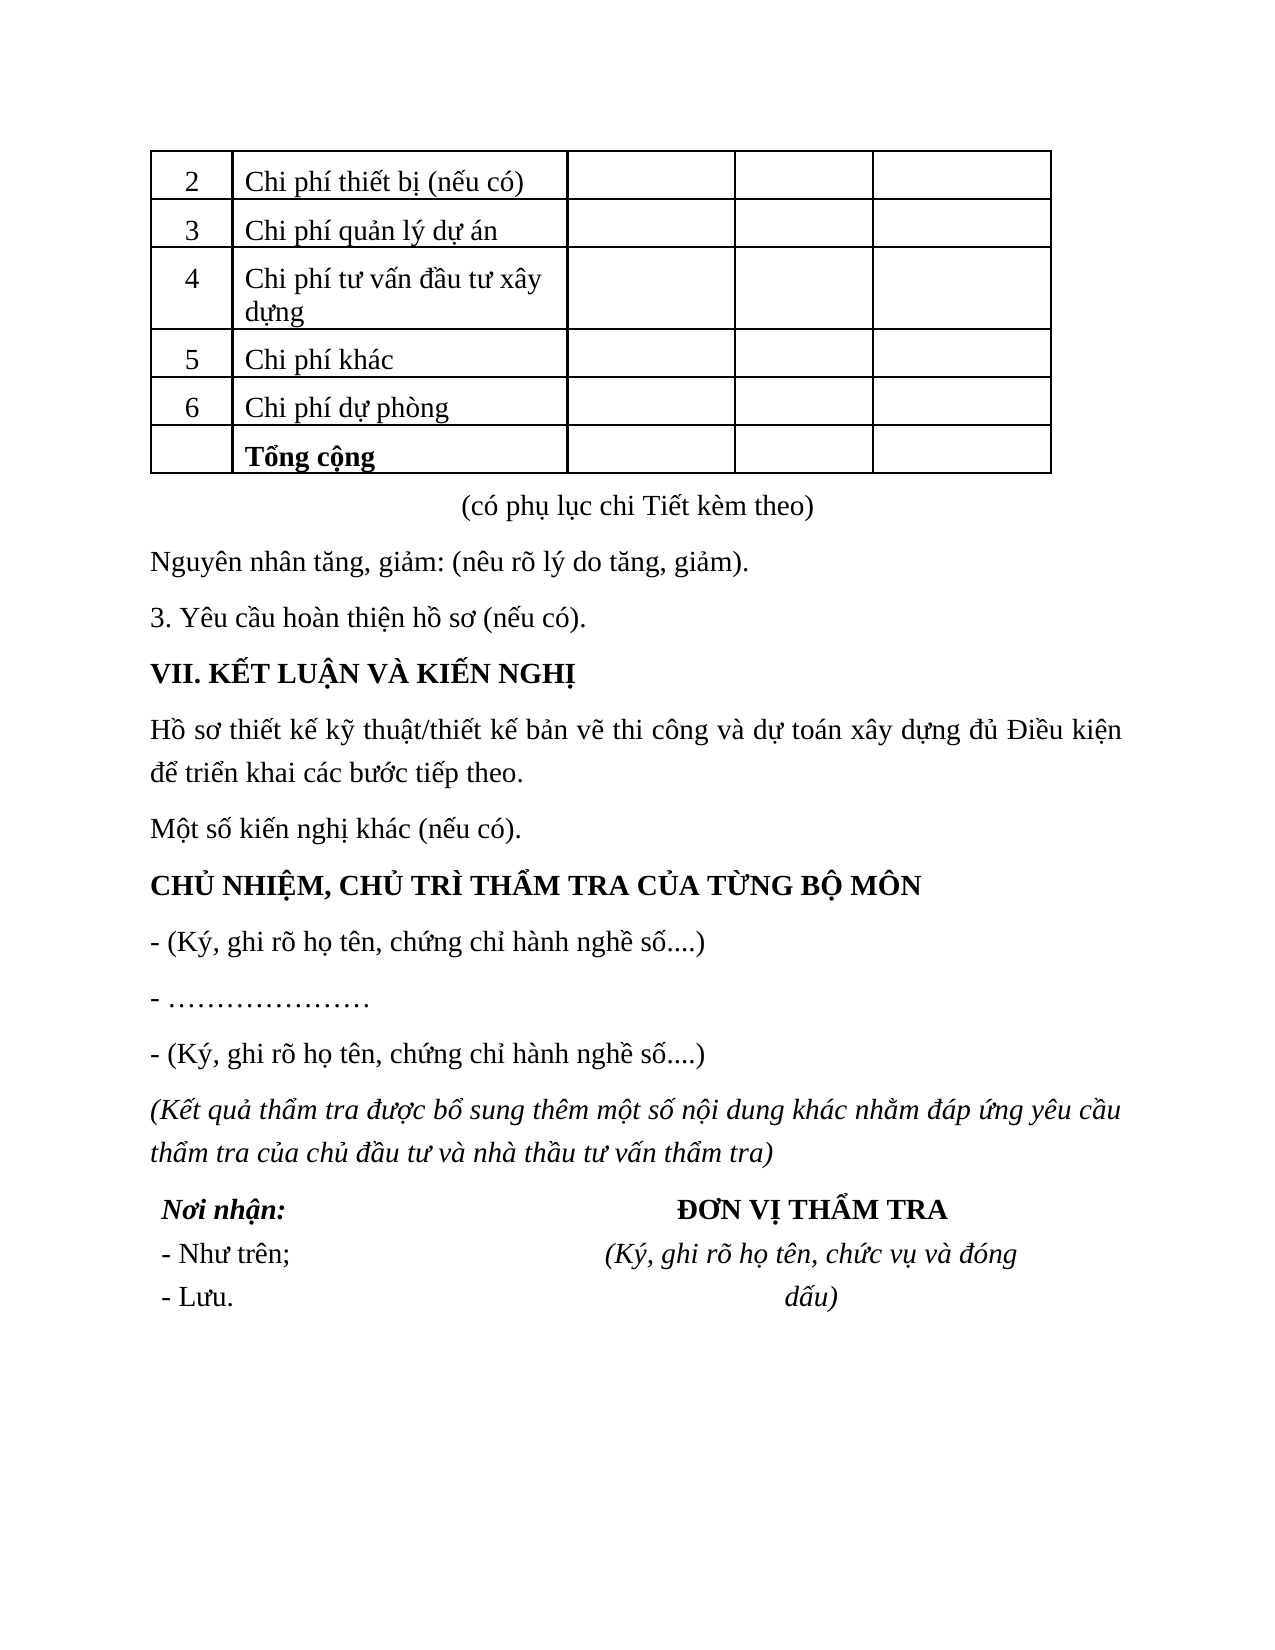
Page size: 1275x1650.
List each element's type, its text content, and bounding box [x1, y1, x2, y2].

table_cell [569, 330, 734, 376]
table_cell 4 [152, 248, 231, 328]
text (Kết quả thẩm tra được bổ sung thêm một số nội dung khác nhằm đáp ứng yêu cầu thẩm tra của chủ đầu tư và nhà thầu tư vấn thẩm tra) [150, 1092, 1125, 1169]
table_cell Chi phí dự phòng [234, 378, 566, 424]
text - (Ký, ghi rõ họ tên, chứng chỉ hành nghề số....) [150, 924, 1125, 957]
table_cell 3 [152, 200, 231, 246]
text - (Ký, ghi rõ họ tên, chứng chỉ hành nghề số....) [150, 1036, 1125, 1069]
text CHỦ NHIỆM, CHỦ TRÌ THẨM TRA CỦA TỪNG BỘ MÔN [150, 868, 1125, 901]
text Nguyên nhân tăng, giảm: (nêu rõ lý do tăng, giảm). [150, 544, 1125, 577]
text Một số kiến nghị khác (nếu có). [150, 812, 1125, 845]
text Hồ sơ thiết kế kỹ thuật/thiết kế bản vẽ thi công và dự toán xây dựng đủ Điều kiện để triển khai các bước tiếp theo. [150, 712, 1125, 789]
text VII. KẾT LUẬN VÀ KIẾN NGHỊ [150, 656, 1125, 689]
table_cell [874, 378, 1050, 424]
table_cell [874, 330, 1050, 376]
table_cell Tổng cộng [234, 426, 566, 472]
text (có phụ lục chi Tiết kèm theo) [150, 488, 1125, 521]
table_cell [736, 330, 872, 376]
table_cell [569, 152, 734, 198]
table_cell [874, 152, 1050, 198]
table_cell [736, 426, 872, 472]
table_cell [736, 152, 872, 198]
table_cell [874, 426, 1050, 472]
table_header Nơi nhận: - Như trên; - Lưu. [150, 1191, 574, 1334]
table_header ĐƠN VỊ THẨM TRA (Ký, ghi rõ họ tên, chức vụ và đóng dấu) [575, 1191, 1050, 1334]
table_cell [736, 200, 872, 246]
table_cell Chi phí khác [234, 330, 566, 376]
table_cell 2 [152, 152, 231, 198]
table_cell Chi phí thiết bị (nếu có) [234, 152, 566, 198]
table_cell 5 [152, 330, 231, 376]
table_cell [874, 200, 1050, 246]
table_cell Chi phí quản lý dự án [234, 200, 566, 246]
text - ………………… [150, 980, 1125, 1013]
table_cell [736, 248, 872, 328]
table_cell [569, 248, 734, 328]
table_cell [736, 378, 872, 424]
text 3. Yêu cầu hoàn thiện hồ sơ (nếu có). [150, 600, 1125, 633]
table_cell 6 [152, 378, 231, 424]
table_cell [152, 426, 231, 472]
table_cell [569, 200, 734, 246]
table_cell [874, 248, 1050, 328]
table_cell [569, 378, 734, 424]
table_cell Chi phí tư vấn đầu tư xây dựng [234, 248, 566, 328]
table_cell [569, 426, 734, 472]
